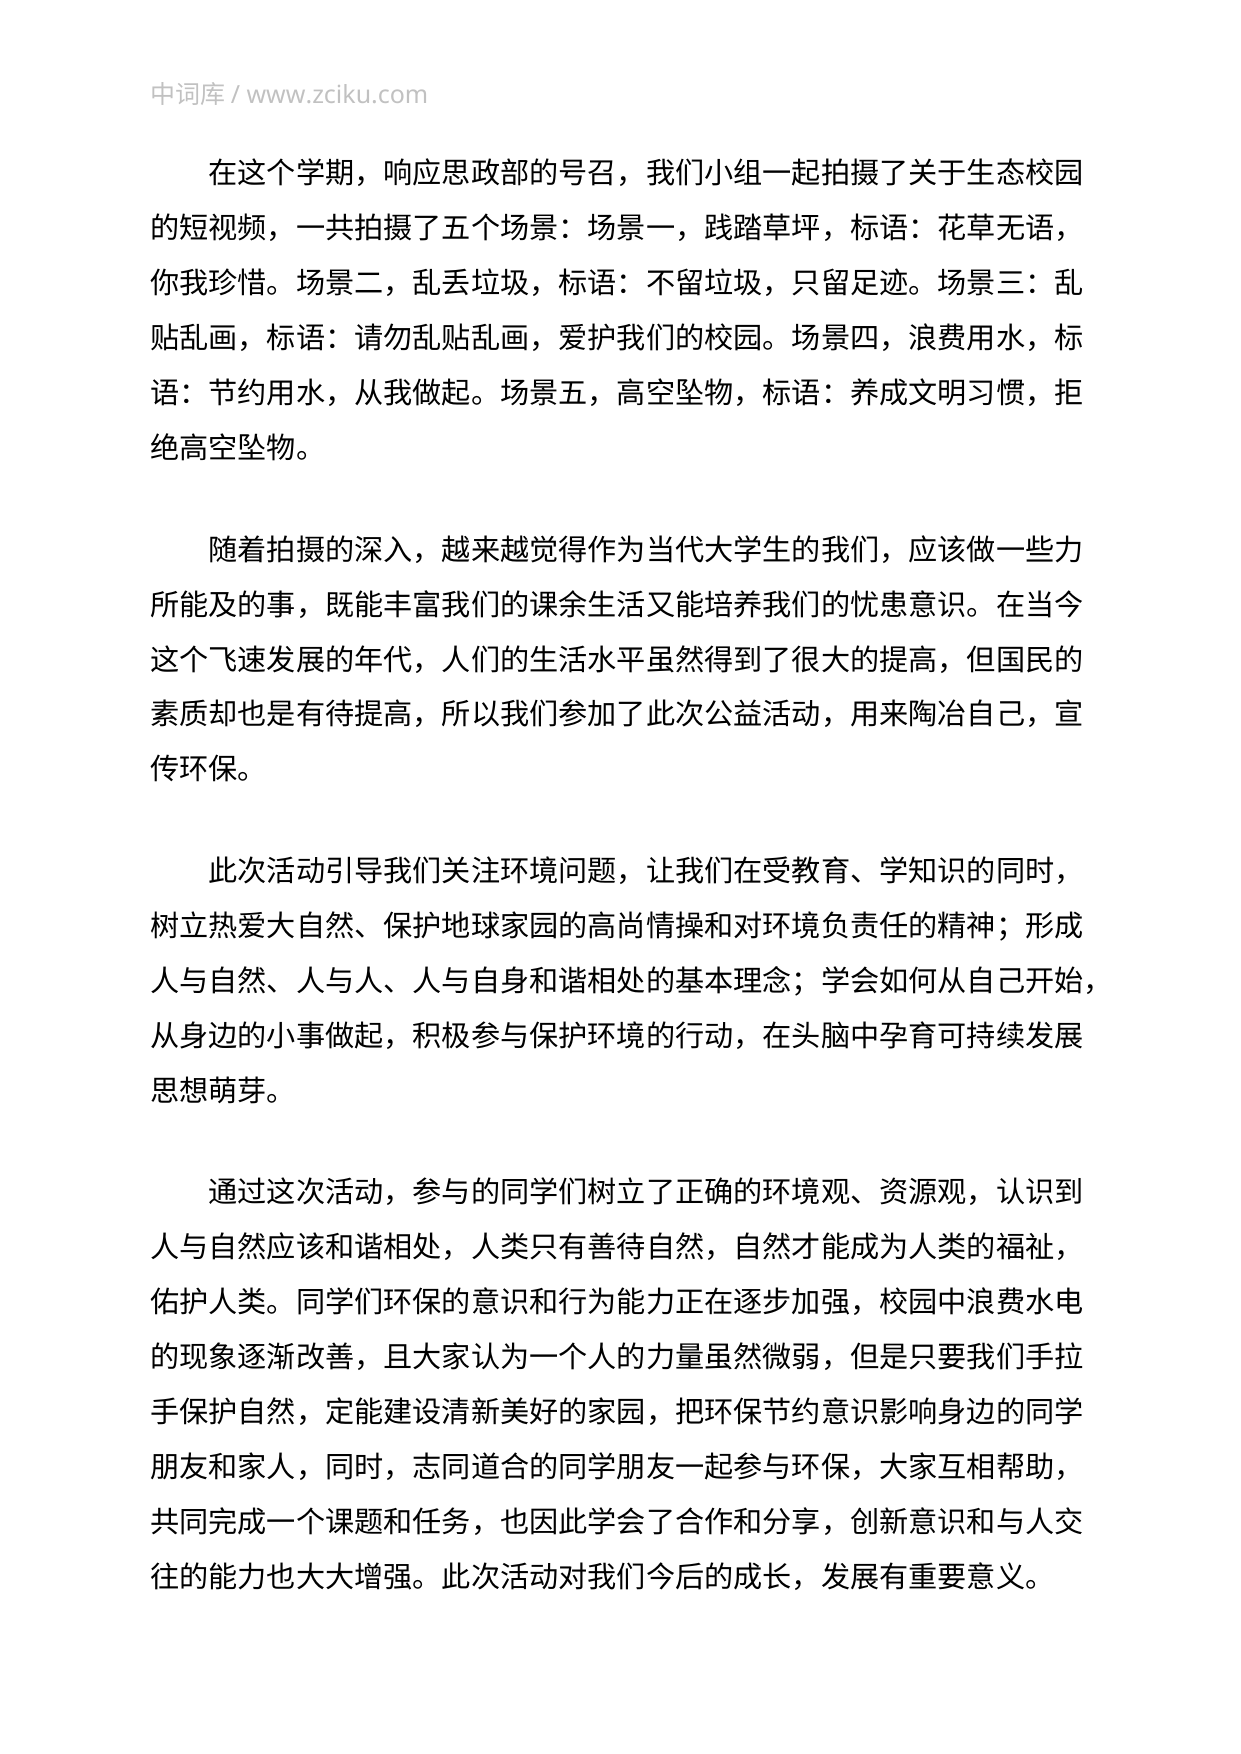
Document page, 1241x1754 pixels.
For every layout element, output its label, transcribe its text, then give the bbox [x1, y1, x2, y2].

text 此次活动引导我们关注环境问题，让我们在受教育、学知识的同时，树立热爱大自然、保护地球家园的高尚情操和对环境负责任的精神；形成人与自然、人与人、人与自身和谐相处的基本理念；学会如何从自己开始，从身边的小事做起，积极参与保护环境的行动，在头脑中孕育可持续发展思想萌芽。 [150, 848, 1090, 1109]
text 通过这次活动，参与的同学们树立了正确的环境观、资源观，认识到人与自然应该和谐相处，人类只有善待自然，自然才能成为人类的福祉，佑护人类。同学们环保的意识和行为能力正在逐步加强，校园中浪费水电的现象逐渐改善，且大家认为一个人的力量虽然微弱，但是只要我们手拉手保护自然，定能建设清新美好的家园，把环保节约意识影响身边的同学朋友和家人，同时，志同道合的同学朋友一起参与环保，大家互相帮助，共同完成一个课题和任务，也因此学会了合作和分享，创新意识和与人交往的能力也大大增强。此次活动对我们今后的成长，发展有重要意义。 [150, 1169, 1090, 1596]
text 在这个学期，响应思政部的号召，我们小组一起拍摄了关于生态校园的短视频，一共拍摄了五个场景：场景一，践踏草坪，标语：花草无语，你我珍惜。场景二，乱丢垃圾，标语：不留垃圾，只留足迹。场景三：乱贴乱画，标语：请勿乱贴乱画，爱护我们的校园。场景四，浪费用水，标语：节约用水，从我做起。场景五，高空坠物，标语：养成文明习惯，拒绝高空坠物。 [150, 150, 1090, 467]
text 随着拍摄的深入，越来越觉得作为当代大学生的我们，应该做一些力所能及的事，既能丰富我们的课余生活又能培养我们的忧患意识。在当今这个飞速发展的年代，人们的生活水平虽然得到了很大的提高，但国民的素质却也是有待提高，所以我们参加了此次公益活动，用来陶冶自己，宣传环保。 [150, 526, 1090, 788]
